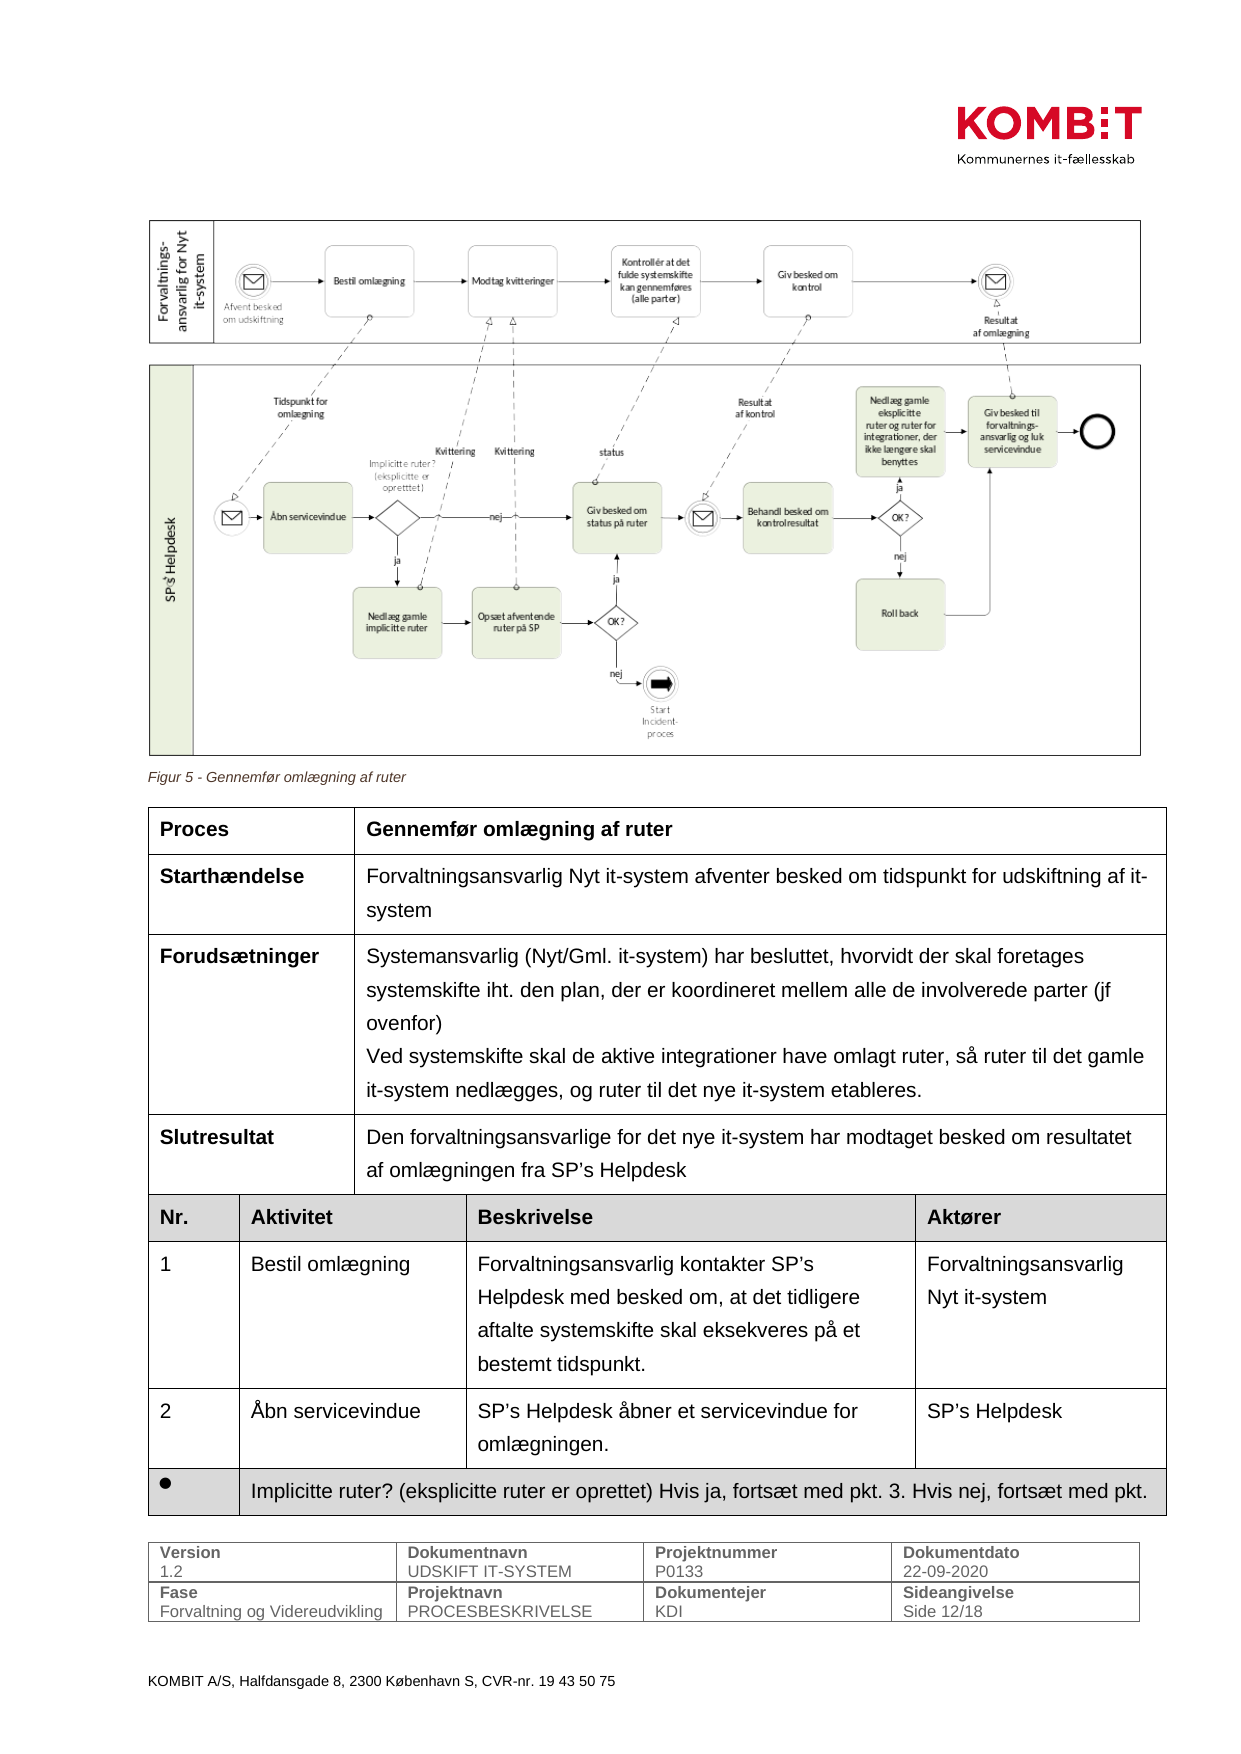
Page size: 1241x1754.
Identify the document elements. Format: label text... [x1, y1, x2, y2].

table_cell Forvaltningsansvarlig Nyt it-system afventer besked om tidspunkt for udskiftning af it-system [355, 855, 1166, 934]
table_cell Beskrivelse [467, 1195, 915, 1241]
table_cell Slutresultat [149, 1115, 354, 1194]
table_cell [149, 1469, 239, 1515]
table_cell Forvaltningsansvarlig Nyt it-system [916, 1242, 1166, 1388]
table_cell Forudsætninger [149, 935, 354, 1114]
table_cell Nr. [149, 1195, 239, 1241]
table_header Gennemfør omlægning af ruter [355, 808, 1166, 854]
table_cell Aktører [916, 1195, 1166, 1241]
table_cell Åbn servicevindue [240, 1389, 466, 1468]
table_cell 2 [149, 1389, 239, 1468]
table_cell Systemansvarlig (Nyt/Gml. it-system) har besluttet, hvorvidt der skal foretages systemskifte iht. den plan, der er koordineret mellem alle de involverede parter (jf ovenfor) Ved systemskifte skal de aktive integrationer have omlagt ruter, så ruter til det gamle it-system nedlægges, og ruter til det nye it-system etableres. [355, 935, 1166, 1114]
table_cell Forvaltningsansvarlig kontakter SP’s Helpdesk med besked om, at det tidligere aftalte systemskifte skal eksekveres på et bestemt tidspunkt. [467, 1242, 915, 1388]
table_cell Bestil omlægning [240, 1242, 466, 1388]
table_cell SP’s Helpdesk [916, 1389, 1166, 1468]
text Figur 5 - Gennemfør omlægning af ruter [148, 769, 1140, 786]
table_cell Aktivitet [240, 1195, 466, 1241]
table_cell 1 [149, 1242, 239, 1388]
table_cell Den forvaltningsansvarlige for det nye it-system har modtaget besked om resultatet af omlægningen fra SP’s Helpdesk [355, 1115, 1166, 1194]
table_header Proces [149, 808, 354, 854]
table_cell SP’s Helpdesk åbner et servicevindue for omlægningen. [467, 1389, 915, 1468]
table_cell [240, 1469, 1166, 1515]
table_cell Starthændelse [149, 855, 354, 934]
